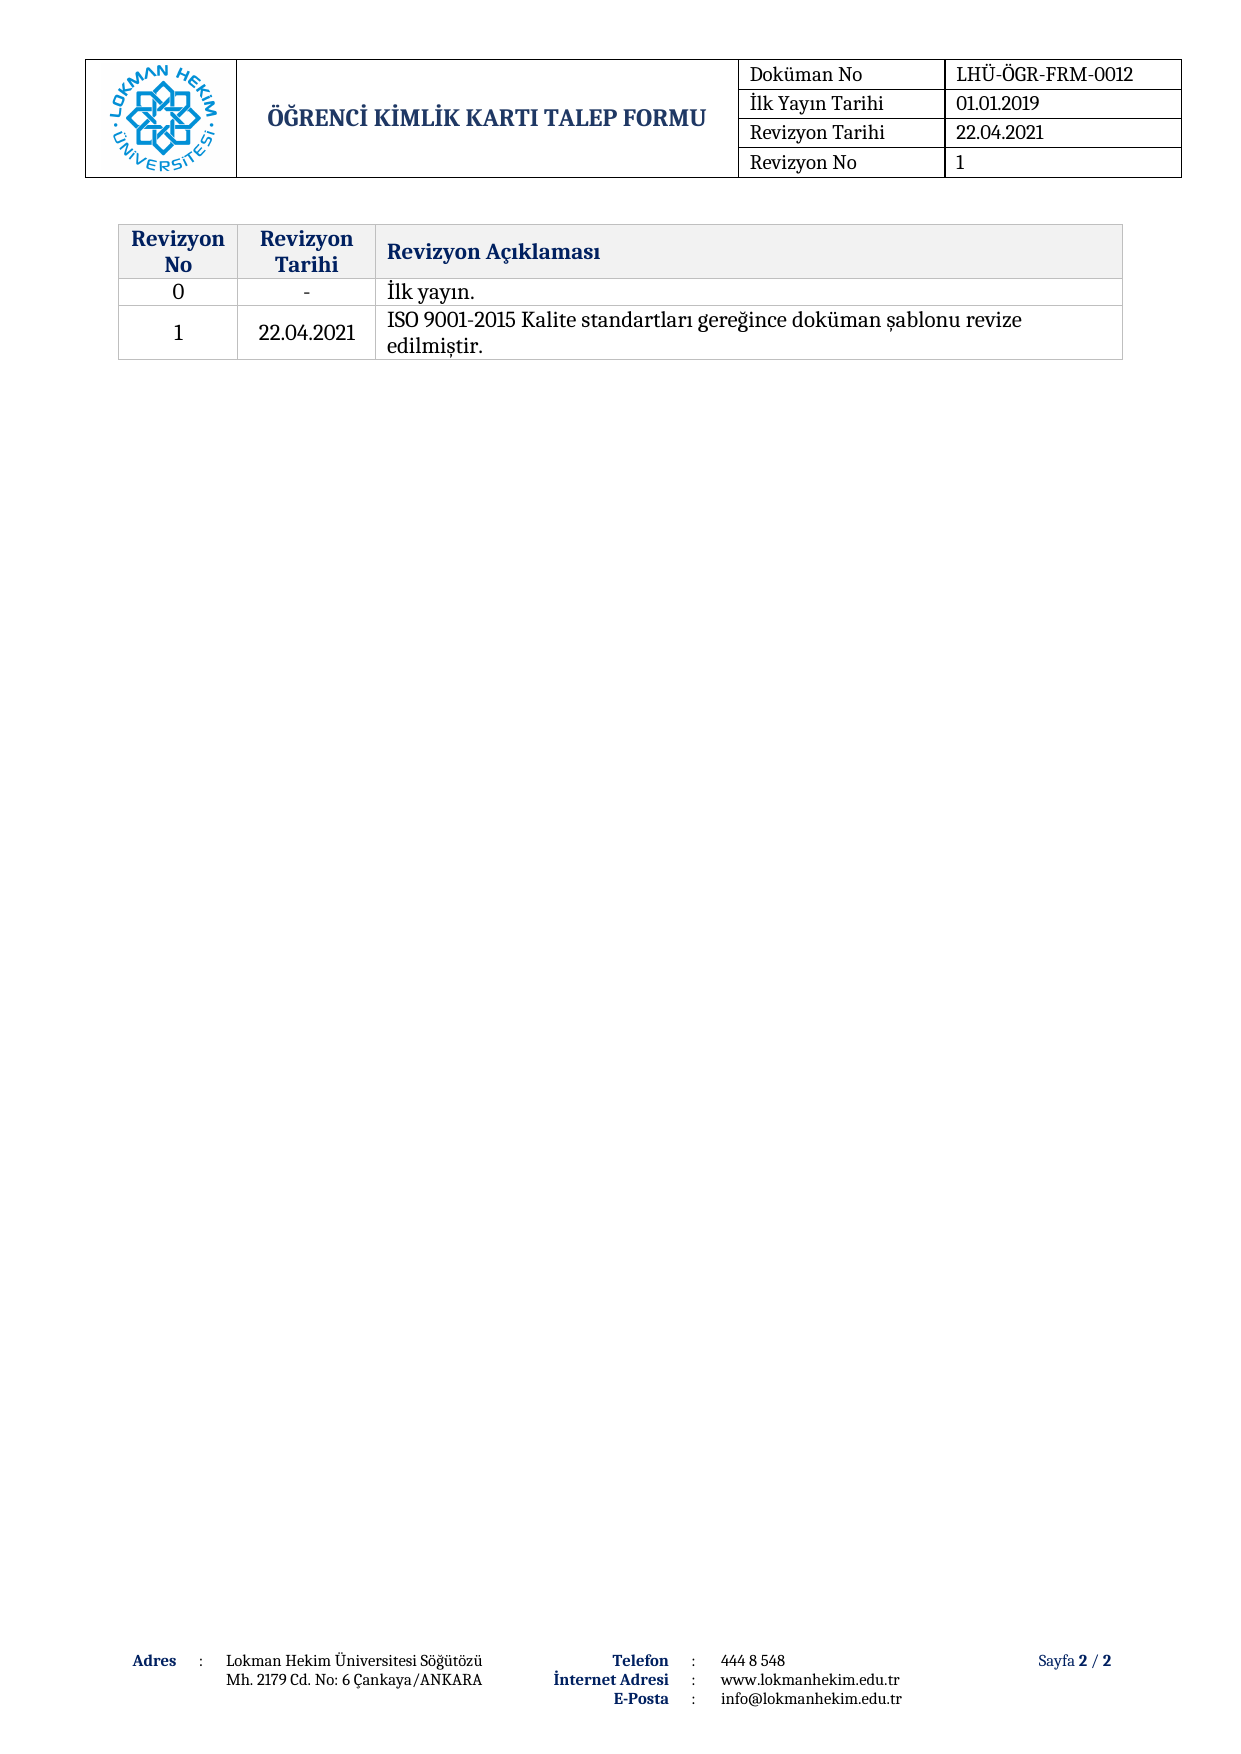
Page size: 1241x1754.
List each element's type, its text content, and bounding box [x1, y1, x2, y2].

table_cell - [238, 279, 375, 305]
table_cell İlk yayın. [376, 279, 1122, 305]
picture [100, 63, 230, 173]
table_cell ISO 9001-2015 Kalite standartları gereğince doküman şablonu revize edilmiştir. [376, 306, 1122, 359]
table_cell 1 [119, 306, 237, 359]
table_header Revizyon Açıklaması [376, 225, 1122, 278]
table_cell 0 [119, 279, 237, 305]
table_cell 22.04.2021 [238, 306, 375, 359]
table_header Revizyon Tarihi [238, 225, 375, 278]
table_header Revizyon No [119, 225, 237, 278]
